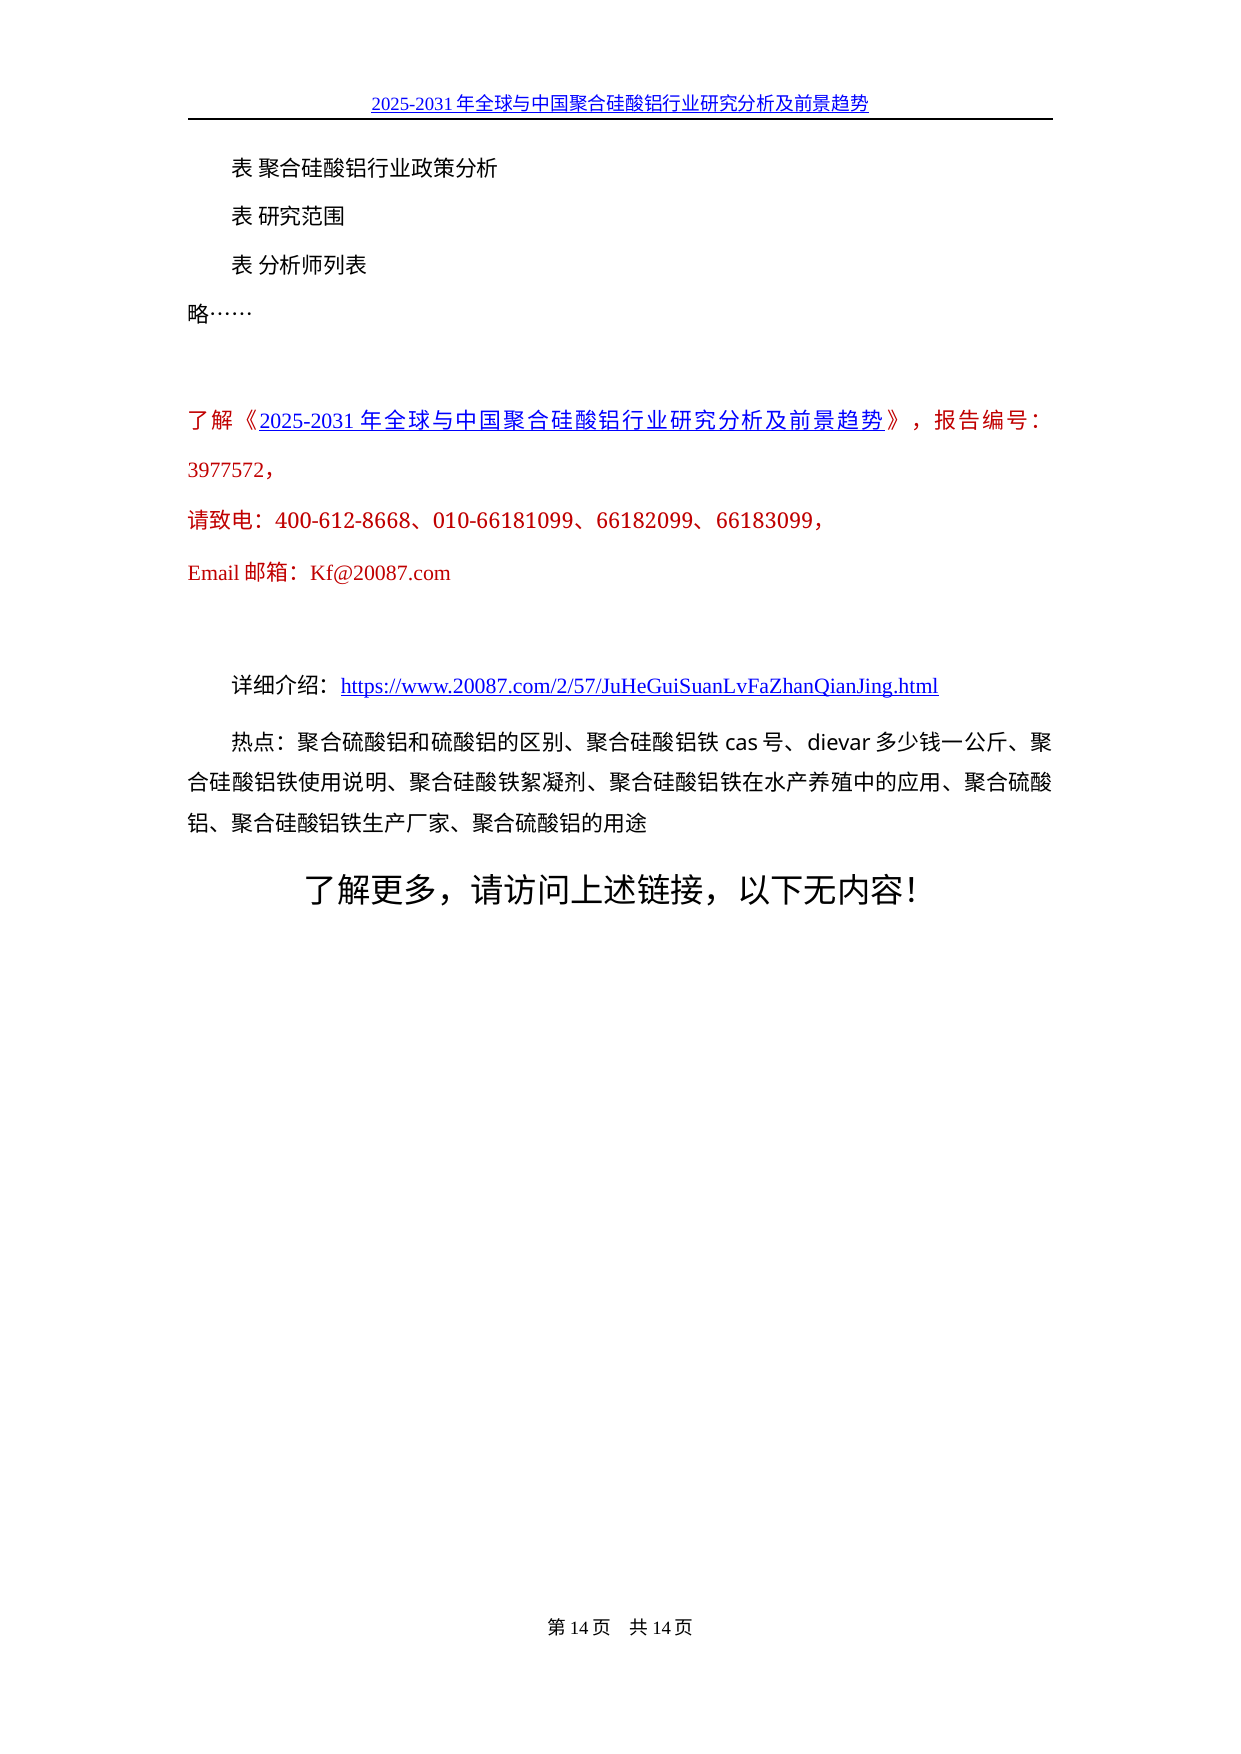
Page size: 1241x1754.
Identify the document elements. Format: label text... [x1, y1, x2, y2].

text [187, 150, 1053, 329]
text 了解《2025-2031年全球与中国聚合硅酸铝行业研究分析及前景趋势》，报告编号：3977572， [187, 403, 1053, 484]
text 热点：聚合硫酸铝和硫酸铝的区别、聚合硅酸铝铁cas号、dievar多少钱一公斤、聚合硅酸铝铁使用说明、聚合硅酸铁絮凝剂、聚合硅酸铝铁在水产养殖中的应用、聚合硫酸铝、聚合硅酸铝铁生产厂家、聚合硫酸铝的用途 [187, 724, 1053, 838]
text 详细介绍：https://www.20087.com/2/57/JuHeGuiSuanLvFaZhanQianJing.html [187, 668, 1053, 700]
text Email邮箱：Kf@20087.com [187, 555, 1053, 587]
title 了解更多，请访问上述链接，以下无内容！ [187, 856, 1053, 921]
text 请致电：400-612-8668、010-66181099、66182099、66183099， [187, 503, 1053, 536]
